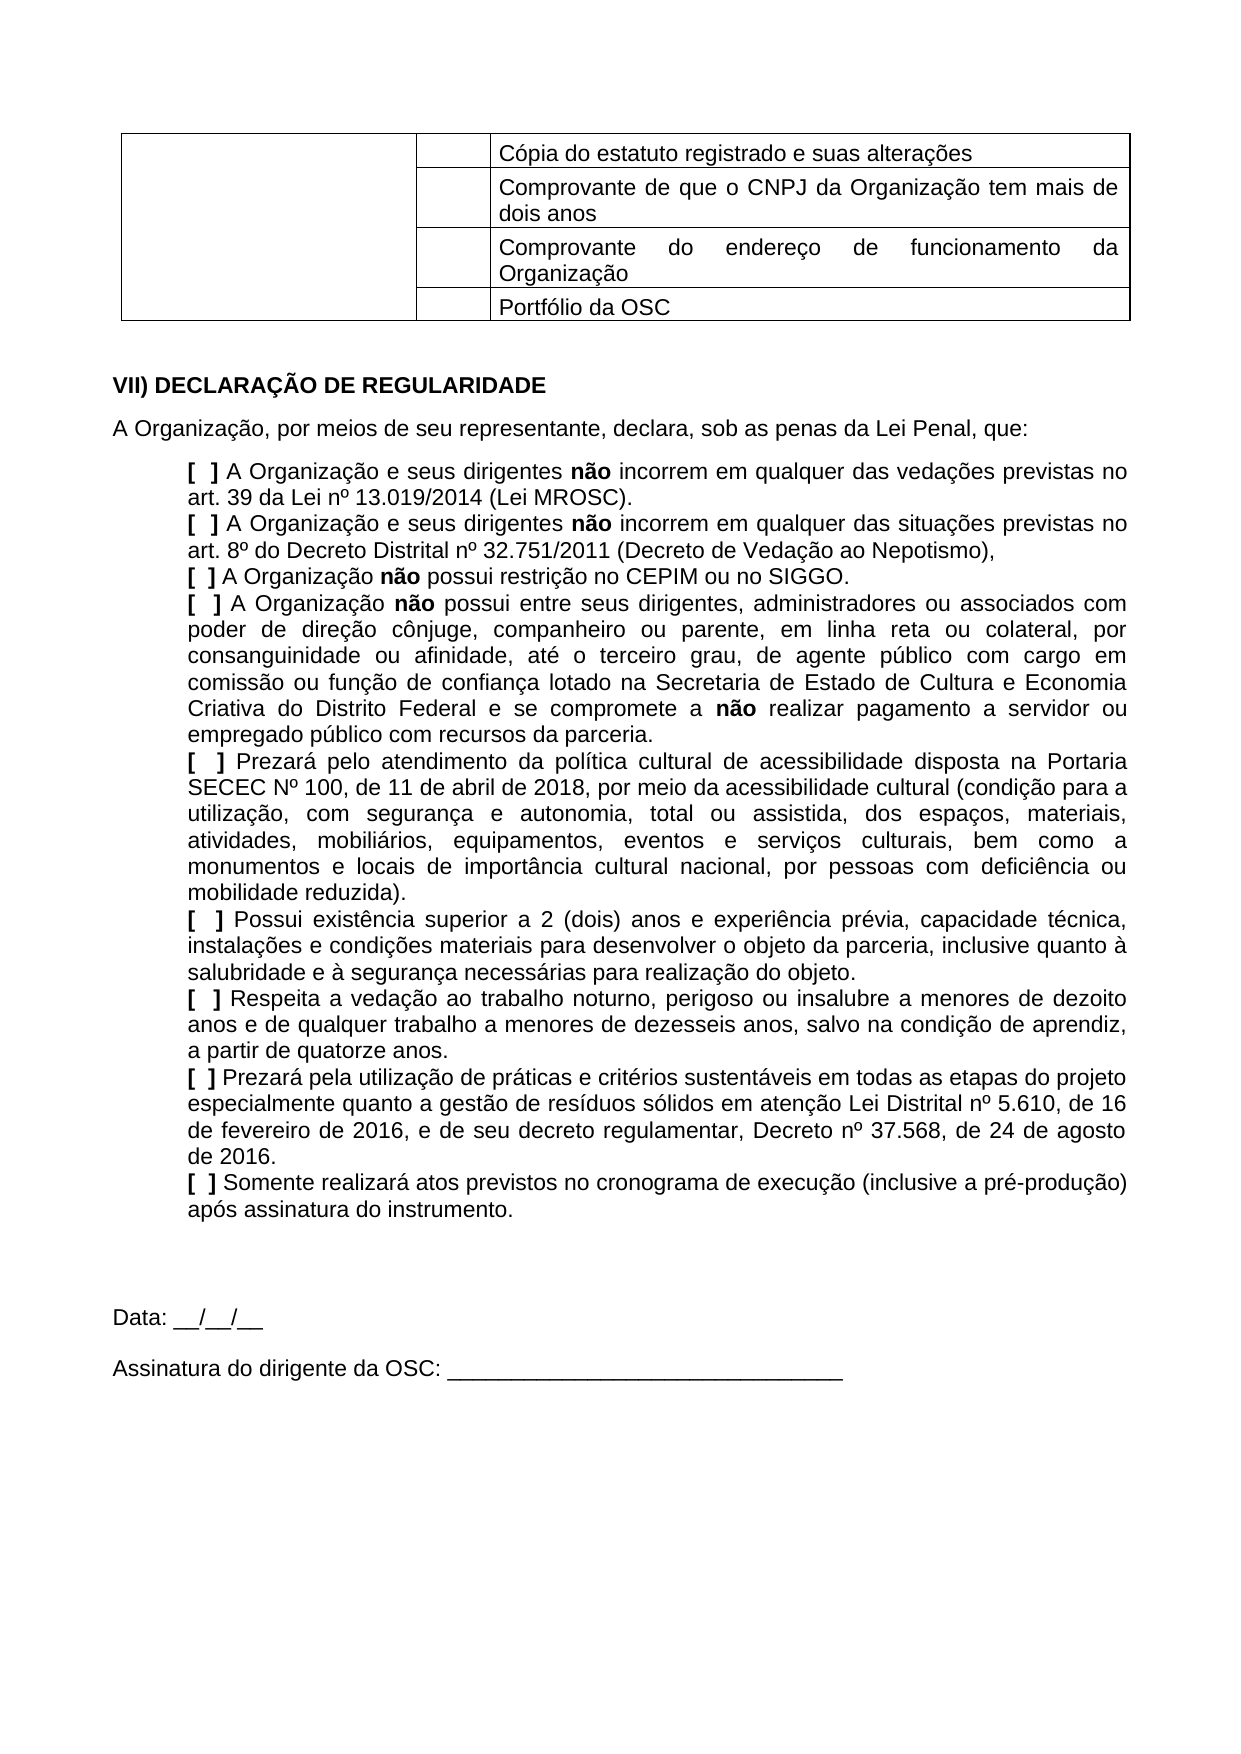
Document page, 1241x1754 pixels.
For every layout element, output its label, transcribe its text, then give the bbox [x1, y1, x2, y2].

list [ ] Possui existência superior a 2 (dois) anos e experiência prévia, capacidade técnica, instalações e condições materiais para desenvolver o objeto da parceria, inclusive quanto à salubridade e à segurança necessárias para realização do objeto. [187, 906, 1128, 985]
table_cell [417, 168, 490, 227]
table_cell Comprovante de que o CNPJ da Organização tem mais de dois anos [491, 168, 1129, 227]
list [ ] Prezará pelo atendimento da política cultural de acessibilidade disposta na Portaria SECEC Nº 100, de 11 de abril de 2018, por meio da acessibilidade cultural (condição para a utilização, com segurança e autonomia, total ou assistida, dos espaços, materiais, atividades, mobiliários, equipamentos, eventos e serviços culturais, bem como a monumentos e locais de importância cultural nacional, por pessoas com deficiência ou mobilidade reduzida). [187, 748, 1128, 906]
table_cell [417, 288, 490, 320]
table_cell Cópia do estatuto registrado e suas alterações [491, 134, 1129, 167]
text Data: __/__/__ [112, 1303, 1128, 1330]
table_cell Comprovante do endereço de funcionamento da Organização [491, 228, 1129, 287]
text A Organização, por meios de seu representante, declara, sob as penas da Lei Penal, que: [112, 415, 1128, 441]
list [ ] A Organização e seus dirigentes não incorrem em qualquer das vedações previstas no art. 39 da Lei nº 13.019/2014 (Lei MROSC). [187, 458, 1128, 510]
list [ ] Respeita a vedação ao trabalho noturno, perigoso ou insalubre a menores de dezoito anos e de qualquer trabalho a menores de dezesseis anos, salvo na condição de aprendiz, a partir de quatorze anos. [187, 985, 1128, 1064]
table_cell [417, 228, 490, 287]
table_cell Portfólio da OSC [491, 288, 1129, 320]
text VII) DECLARAÇÃO DE REGULARIDADE [112, 372, 1128, 399]
list [ ] Somente realizará atos previstos no cronograma de execução (inclusive a pré-produção) após assinatura do instrumento. [187, 1169, 1128, 1222]
list [ ] A Organização e seus dirigentes não incorrem em qualquer das situações previstas no art. 8º do Decreto Distrital nº 32.751/2011 (Decreto de Vedação ao Nepotismo), [187, 510, 1128, 563]
list [ ] A Organização não possui restrição no CEPIM ou no SIGGO. [187, 563, 1128, 589]
list [ ] Prezará pela utilização de práticas e critérios sustentáveis em todas as etapas do projeto especialmente quanto a gestão de resíduos sólidos em atenção Lei Distrital nº 5.610, de 16 de fevereiro de 2016, e de seu decreto regulamentar, Decreto nº 37.568, de 24 de agosto de 2016. [187, 1064, 1128, 1169]
table_cell [417, 134, 490, 167]
list [ ] A Organização não possui entre seus dirigentes, administradores ou associados com poder de direção cônjuge, companheiro ou parente, em linha reta ou colateral, por consanguinidade ou afinidade, até o terceiro grau, de agente público com cargo em comissão ou função de confiança lotado na Secretaria de Estado de Cultura e Economia Criativa do Distrito Federal e se compromete a não realizar pagamento a servidor ou empregado público com recursos da parceria. [187, 589, 1128, 748]
text Assinatura do dirigente da OSC: _______________________________ [112, 1354, 1128, 1381]
